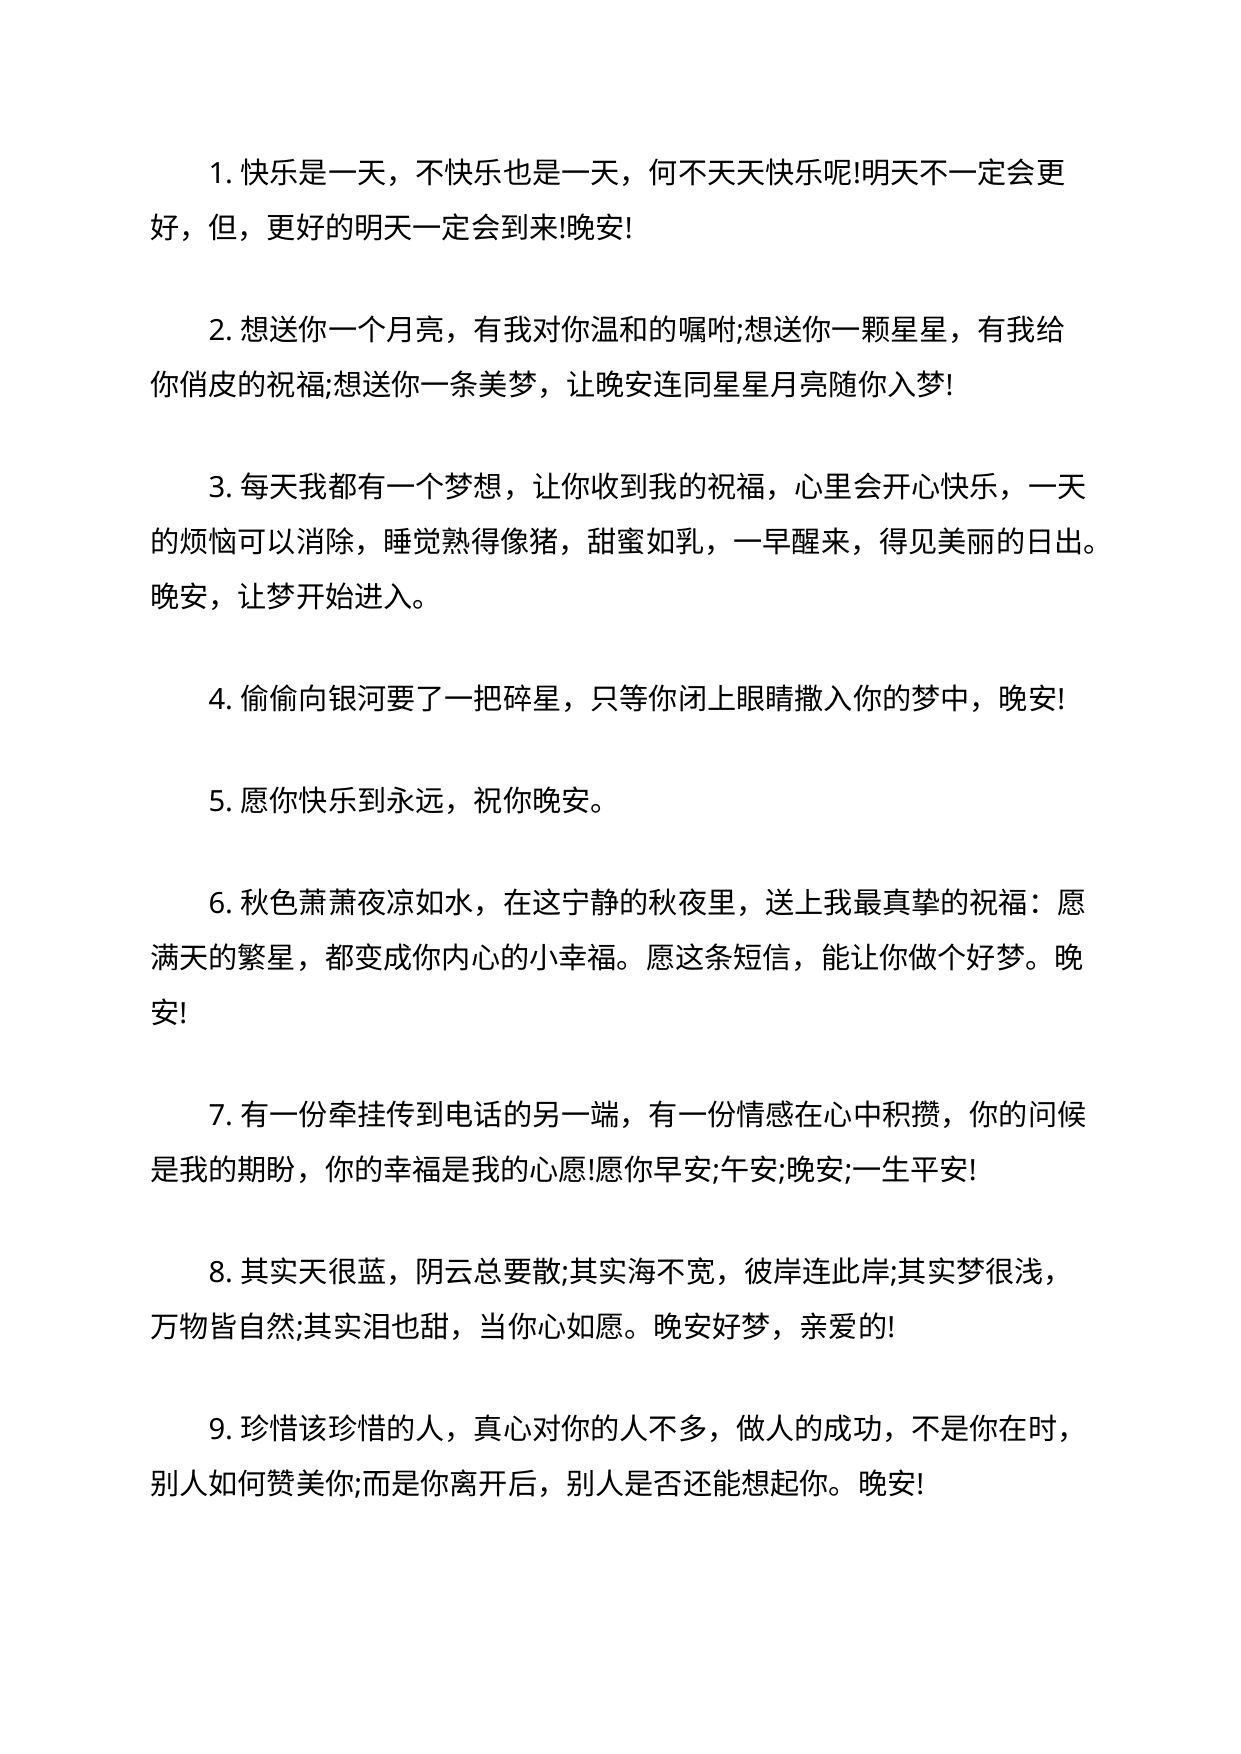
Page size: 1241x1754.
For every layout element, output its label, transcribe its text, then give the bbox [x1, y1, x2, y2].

text 6. 秋色萧萧夜凉如水，在这宁静的秋夜里，送上我最真挚的祝福：愿满天的繁星，都变成你内心的小幸福。愿这条短信，能让你做个好梦。晚安! [150, 879, 1090, 1032]
text 8. 其实天很蓝，阴云总要散;其实海不宽，彼岸连此岸;其实梦很浅，万物皆自然;其实泪也甜，当你心如愿。晚安好梦，亲爱的! [150, 1248, 1090, 1346]
text 7. 有一份牵挂传到电话的另一端，有一份情感在心中积攒，你的问候是我的期盼，你的幸福是我的心愿!愿你早安;午安;晚安;一生平安! [150, 1091, 1090, 1189]
text 3. 每天我都有一个梦想，让你收到我的祝福，心里会开心快乐，一天的烦恼可以消除，睡觉熟得像猪，甜蜜如乳，一早醒来，得见美丽的日出。晚安，让梦开始进入。 [150, 464, 1090, 616]
text 4. 偷偷向银河要了一把碎星，只等你闭上眼睛撒入你的梦中，晚安! [150, 676, 1090, 718]
text 9. 珍惜该珍惜的人，真心对你的人不多，做人的成功，不是你在时，别人如何赞美你;而是你离开后，别人是否还能想起你。晚安! [150, 1405, 1090, 1503]
text 2. 想送你一个月亮，有我对你温和的嘱咐;想送你一颗星星，有我给你俏皮的祝福;想送你一条美梦，让晚安连同星星月亮随你入梦! [150, 307, 1090, 404]
text 1. 快乐是一天，不快乐也是一天，何不天天快乐呢!明天不一定会更好，但，更好的明天一定会到来!晚安! [150, 150, 1090, 247]
text 5. 愿你快乐到永远，祝你晚安。 [150, 778, 1090, 820]
